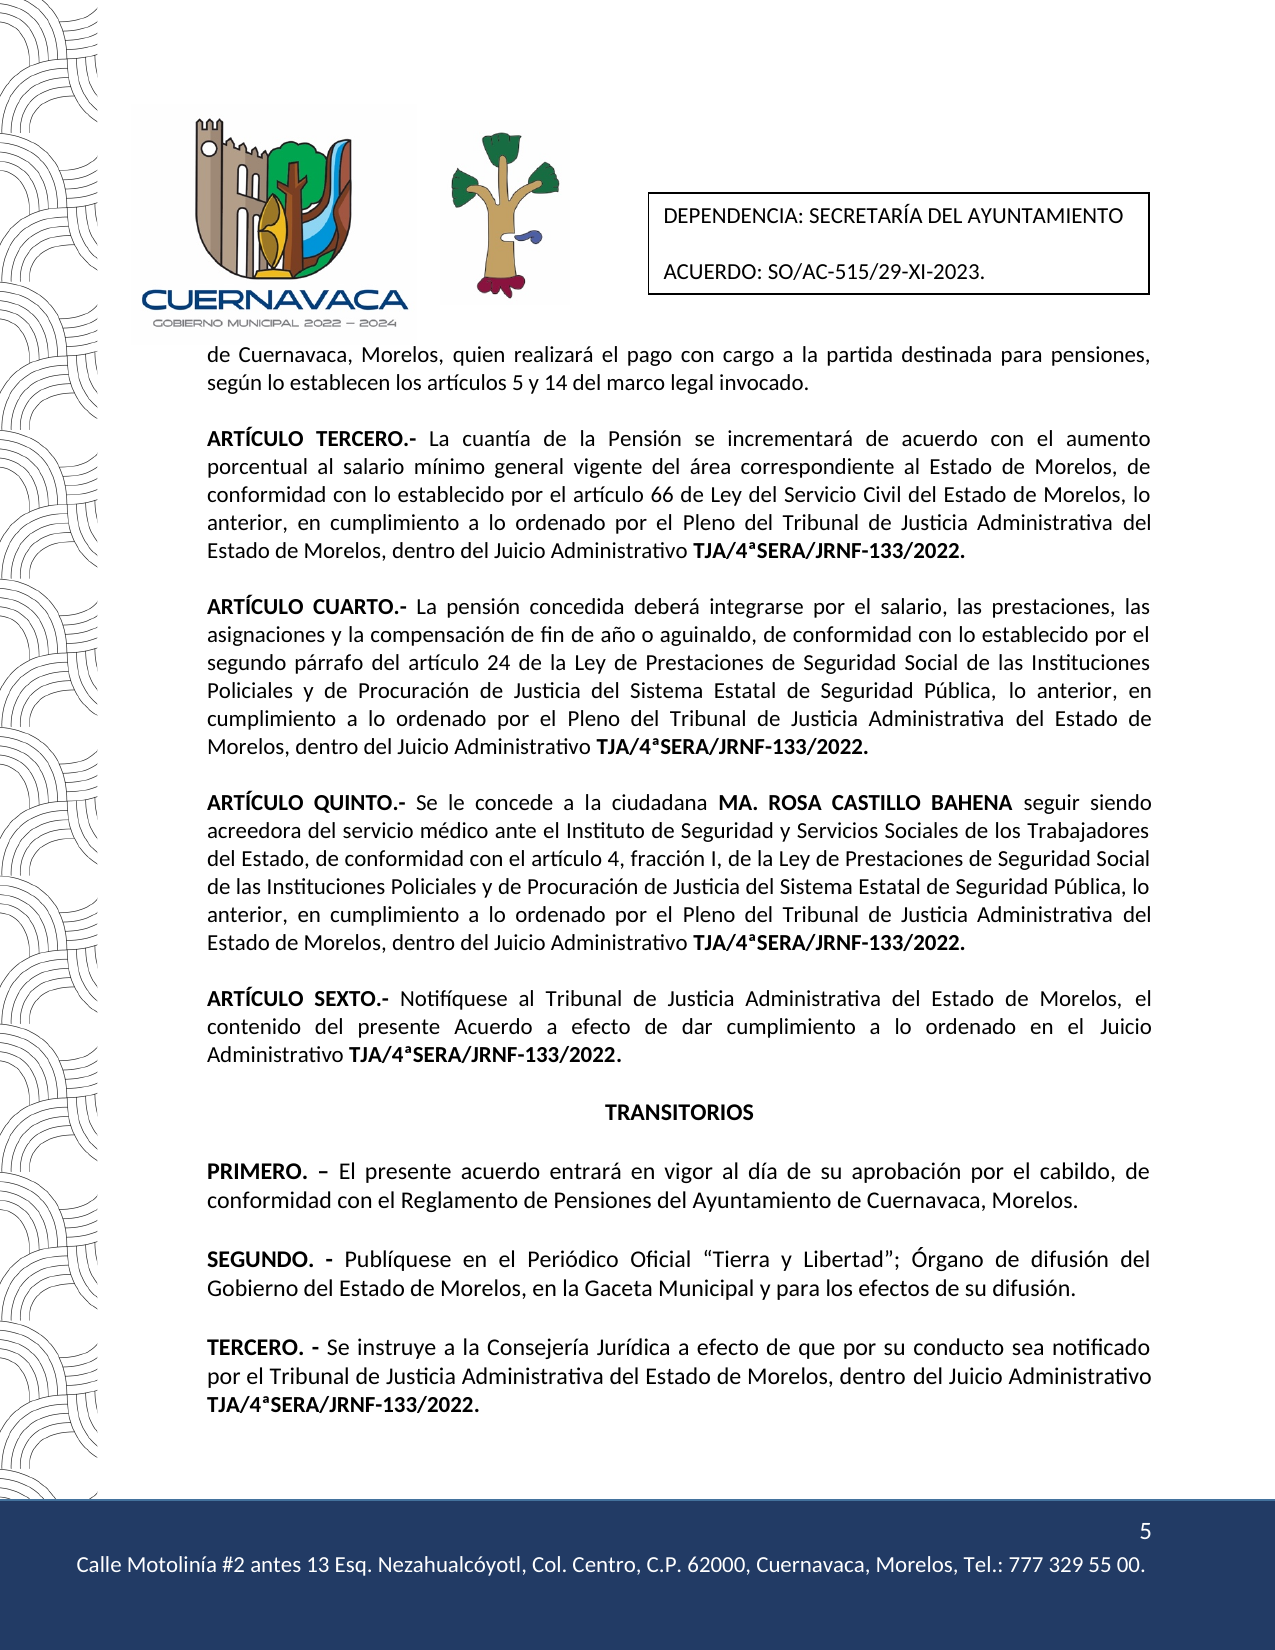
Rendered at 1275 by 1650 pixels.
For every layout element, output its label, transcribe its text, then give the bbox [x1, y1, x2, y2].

text TERCERO. - Se instruye a la Consejería Jurídica a efecto de que por su conducto sea notificado por el Tribunal de Justicia Administrativa del Estado de Morelos, dentro del Juicio Administrativo TJA/4ªSERA/JRNF-133/2022. [207, 1332, 1152, 1418]
text ARTÍCULO QUINTO.- Se le concede a la ciudadana MA. ROSA CASTILLO BAHENA seguir siendo acreedora del servicio médico ante el Instituto de Seguridad y Servicios Sociales de los Trabajadores del Estado, de conformidad con el artículo 4, fracción I, de la Ley de Prestaciones de Seguridad Social de las Instituciones Policiales y de Procuración de Justicia del Sistema Estatal de Seguridad Pública, lo anterior, en cumplimiento a lo ordenado por el Pleno del Tribunal de Justicia Administrativa del Estado de Morelos, dentro del Juicio Administrativo TJA/4ªSERA/JRNF-133/2022. [207, 788, 1152, 956]
text TRANSITORIOS [207, 1097, 1152, 1127]
text PRIMERO. – El presente acuerdo entrará en vigor al día de su aprobación por el cabildo, de conformidad con el Reglamento de Pensiones del Ayuntamiento de Cuernavaca, Morelos. [207, 1156, 1152, 1214]
text ARTÍCULO SEXTO.- Notifíquese al Tribunal de Justicia Administrativa del Estado de Morelos, el contenido del presente Acuerdo a efecto de dar cumplimiento a lo ordenado en el Juicio Administrativo TJA/4ªSERA/JRNF-133/2022. [207, 984, 1152, 1068]
picture [130, 104, 418, 345]
picture [0, 0, 98, 1499]
text ARTÍCULO SEGUNDO.- La Pensión por Jubilación decretada deberá cubrirse al 75% conforme a la remuneración que le corresponda a su nueva jerarquía inmediata superior, es decir, como POLICÍA TERCERO, conforme al artículo 16, fracción II, inciso f), de la Ley de Prestaciones de Seguridad Social de las Instituciones Policiales y de Procuración de Justicia del Sistema Estatal de Seguridad Pública y será cubierta a partir de la fecha en que entre en vigencia el Decreto respectivo por el Ayuntamiento de Cuernavaca, Morelos, quien realizará el pago con cargo a la partida destinada para pensiones, según lo establecen los artículos 5 y 14 del marco legal invocado. [207, 340, 1152, 396]
text ARTÍCULO TERCERO.- La cuantía de la Pensión se incrementará de acuerdo con el aumento porcentual al salario mínimo general vigente del área correspondiente al Estado de Morelos, de conformidad con lo establecido por el artículo 66 de Ley del Servicio Civil del Estado de Morelos, lo anterior, en cumplimiento a lo ordenado por el Pleno del Tribunal de Justicia Administrativa del Estado de Morelos, dentro del Juicio Administrativo TJA/4ªSERA/JRNF-133/2022. [207, 424, 1152, 564]
text SEGUNDO. - Publíquese en el Periódico Oficial “Tierra y Libertad”; Órgano de difusión del Gobierno del Estado de Morelos, en la Gaceta Municipal y para los efectos de su difusión. [207, 1244, 1152, 1302]
picture [440, 120, 570, 305]
text ARTÍCULO CUARTO.- La pensión concedida deberá integrarse por el salario, las prestaciones, las asignaciones y la compensación de fin de año o aguinaldo, de conformidad con lo establecido por el segundo párrafo del artículo 24 de la Ley de Prestaciones de Seguridad Social de las Instituciones Policiales y de Procuración de Justicia del Sistema Estatal de Seguridad Pública, lo anterior, en cumplimiento a lo ordenado por el Pleno del Tribunal de Justicia Administrativa del Estado de Morelos, dentro del Juicio Administrativo TJA/4ªSERA/JRNF-133/2022. [207, 592, 1152, 760]
